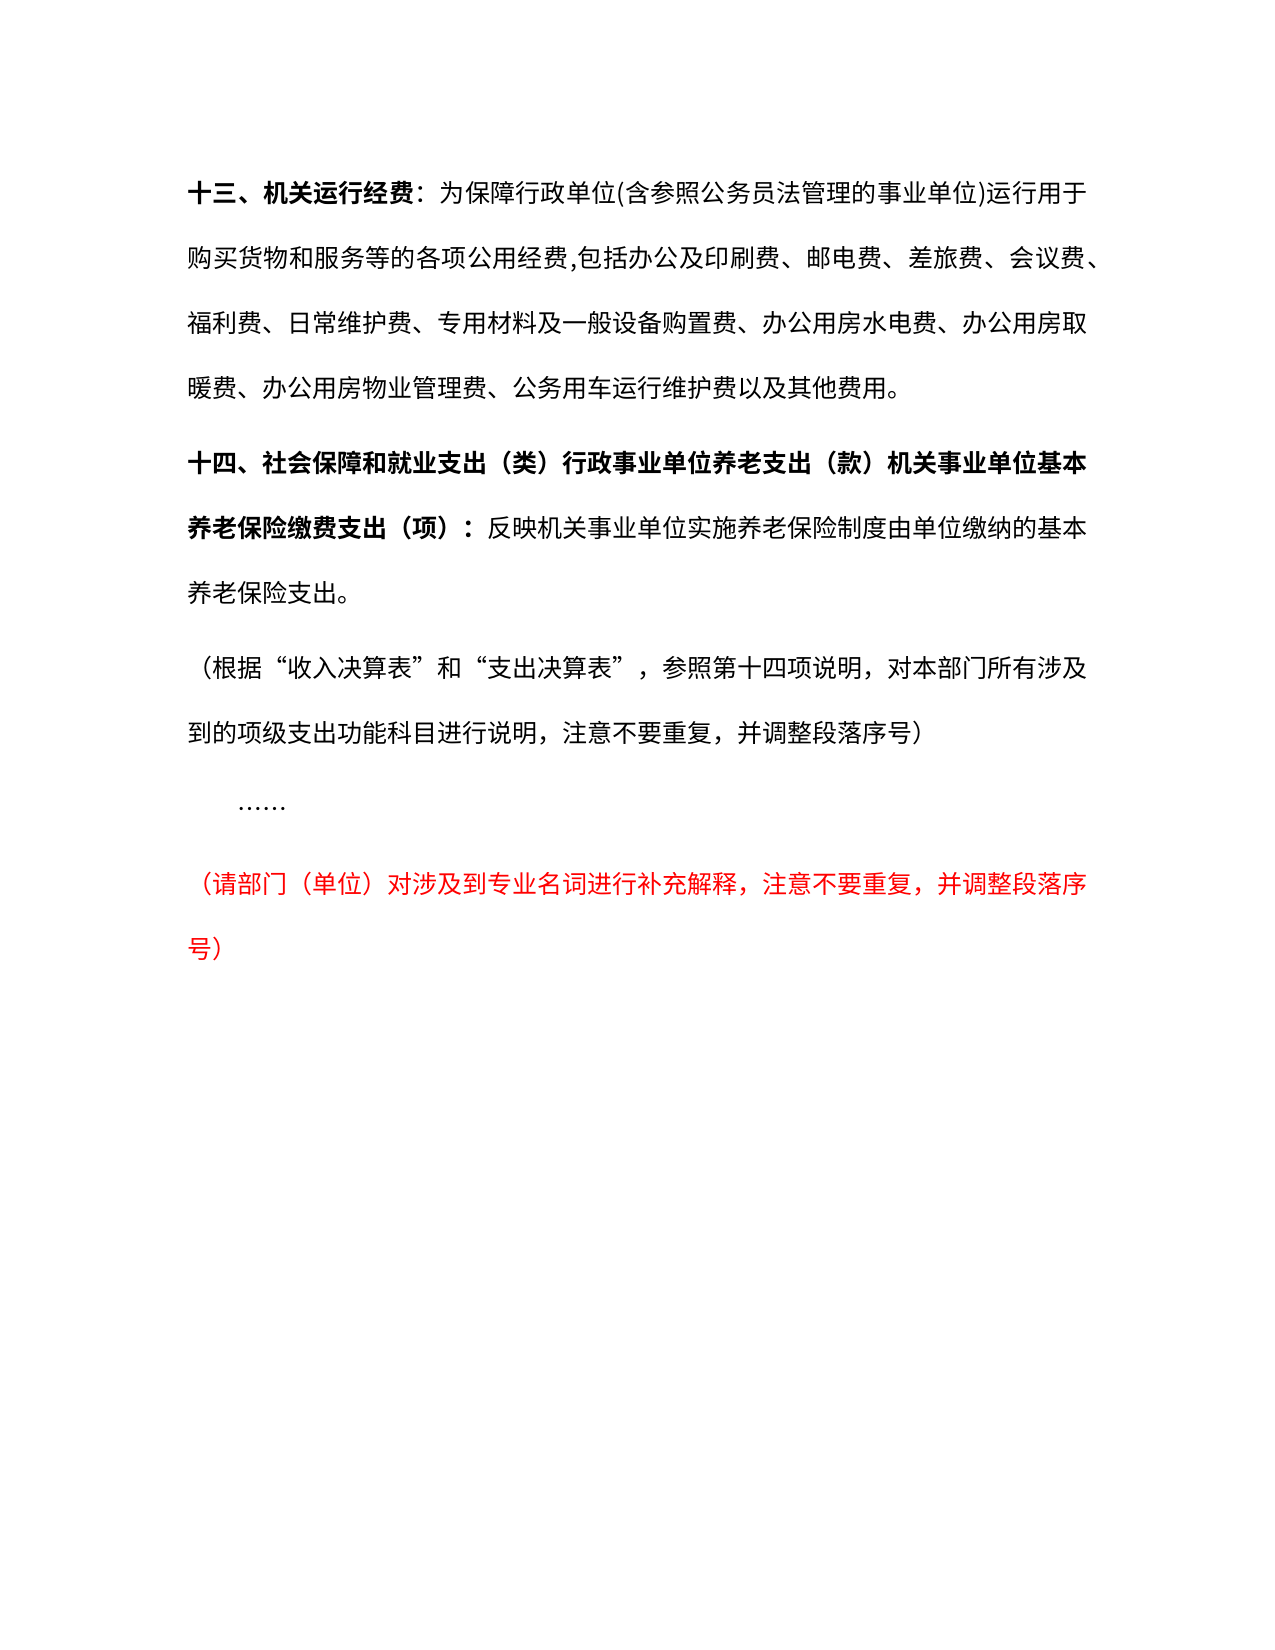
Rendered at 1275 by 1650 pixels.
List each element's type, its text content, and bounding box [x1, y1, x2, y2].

text …… [187, 775, 1087, 840]
text （请部门（单位）对涉及到专业名词进行补充解释，注意不要重复，并调整段落序号） [187, 850, 1087, 980]
text 十三、机关运行经费：为保障行政单位(含参照公务员法管理的事业单位)运行用于购买货物和服务等的各项公用经费,包括办公及印刷费、邮电费、差旅费、会议费、福利费、日常维护费、专用材料及一般设备购置费、办公用房水电费、办公用房取暖费、办公用房物业管理费、公务用车运行维护费以及其他费用。 [187, 159, 1087, 419]
text 十四、社会保障和就业支出（类）行政事业单位养老支出（款）机关事业单位基本养老保险缴费支出（项）：反映机关事业单位实施养老保险制度由单位缴纳的基本养老保险支出。 [187, 429, 1087, 624]
text （根据“收入决算表”和“支出决算表”，参照第十四项说明，对本部门所有涉及到的项级支出功能科目进行说明，注意不要重复，并调整段落序号） [187, 634, 1087, 764]
